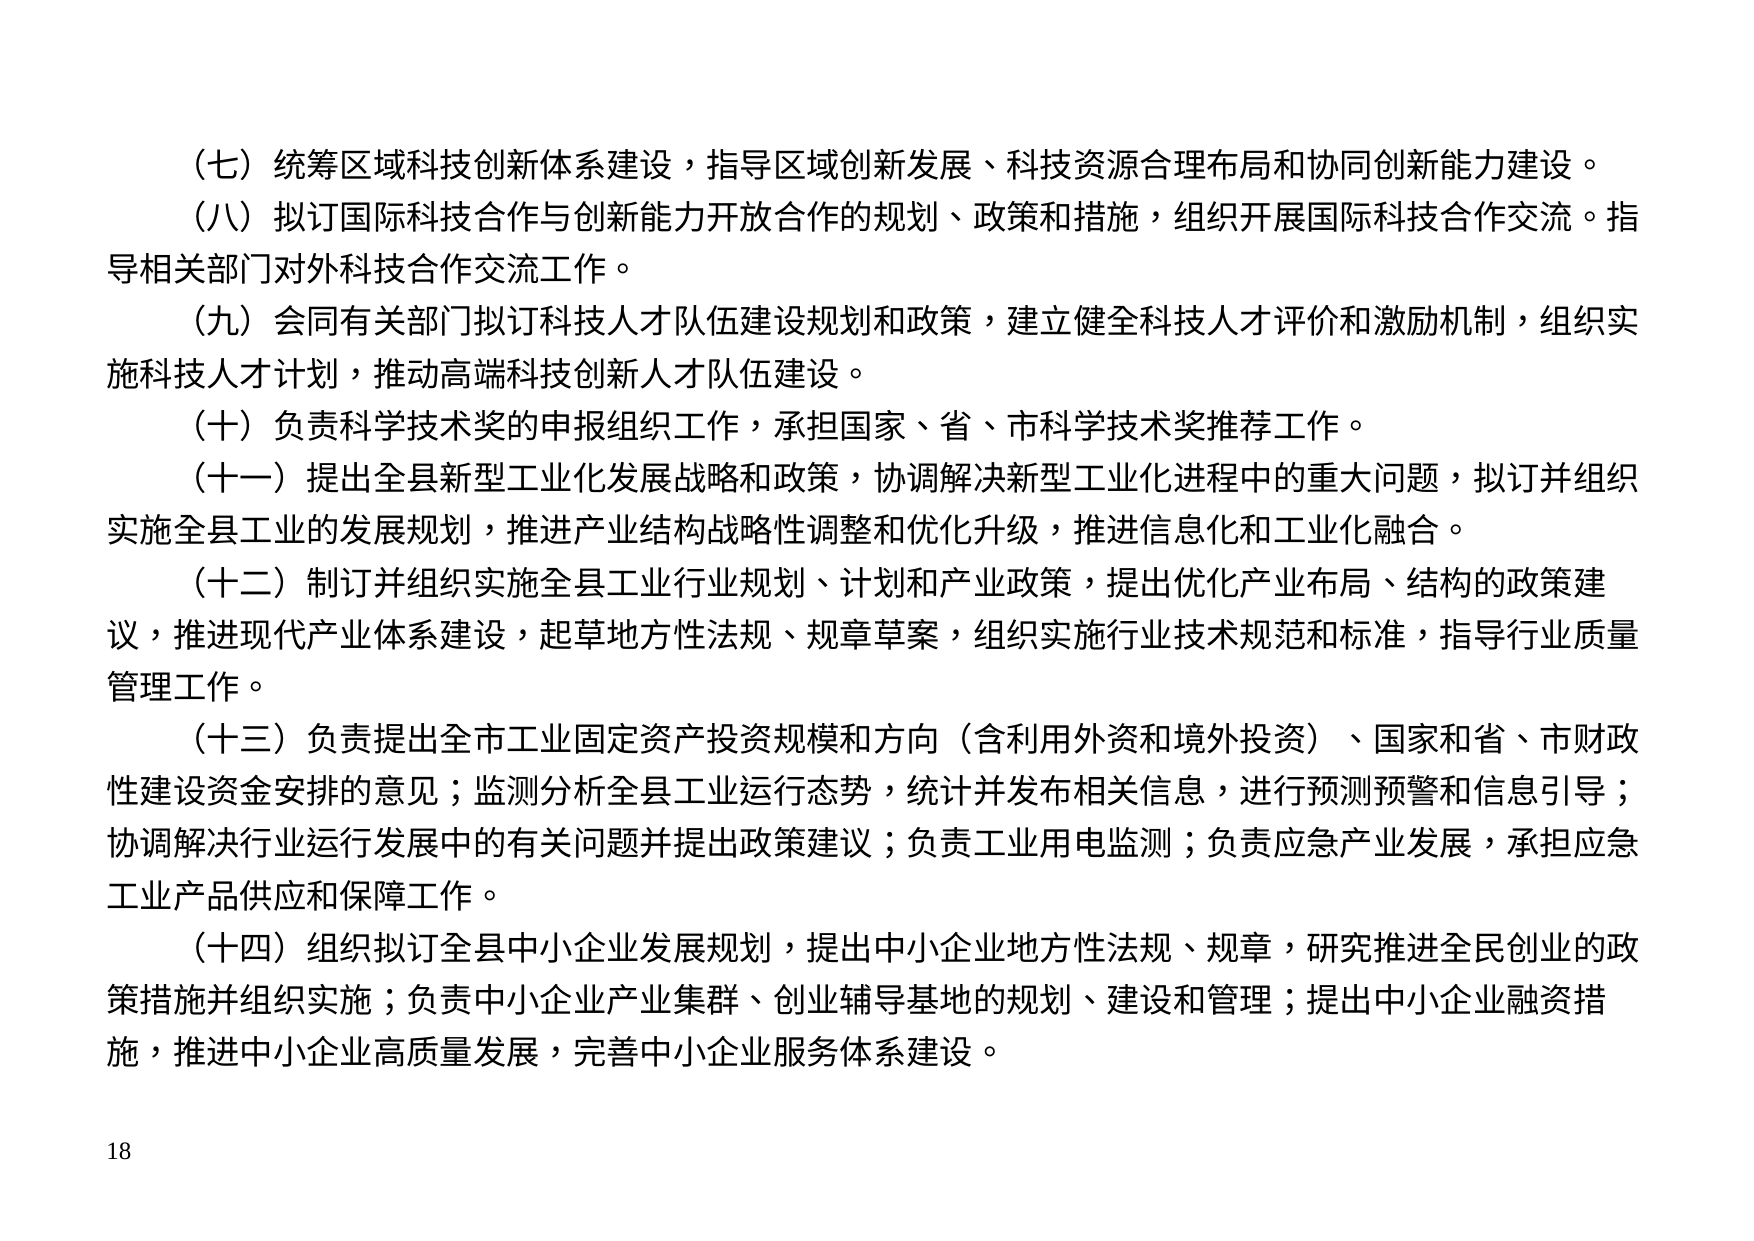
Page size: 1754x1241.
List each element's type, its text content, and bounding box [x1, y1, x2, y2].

text （十）负责科学技术奖的申报组织工作，承担国家、省、市科学技术奖推荐工作。 [106, 403, 1648, 448]
text （十一）提出全县新型工业化发展战略和政策，协调解决新型工业化进程中的重大问题，拟订并组织实施全县工业的发展规划，推进产业结构战略性调整和优化升级，推进信息化和工业化融合。 [106, 455, 1648, 552]
text （十四）组织拟订全县中小企业发展规划，提出中小企业地方性法规、规章，研究推进全民创业的政策措施并组织实施；负责中小企业产业集群、创业辅导基地的规划、建设和管理；提出中小企业融资措施，推进中小企业高质量发展，完善中小企业服务体系建设。 [106, 924, 1648, 1074]
text （七）统筹区域科技创新体系建设，指导区域创新发展、科技资源合理布局和协同创新能力建设。 [106, 142, 1648, 187]
text （十二）制订并组织实施全县工业行业规划、计划和产业政策，提出优化产业布局、结构的政策建议，推进现代产业体系建设，起草地方性法规、规章草案，组织实施行业技术规范和标准，指导行业质量管理工作。 [106, 559, 1648, 709]
text （九）会同有关部门拟订科技人才队伍建设规划和政策，建立健全科技人才评价和激励机制，组织实施科技人才计划，推动高端科技创新人才队伍建设。 [106, 298, 1648, 396]
text （十三）负责提出全市工业固定资产投资规模和方向（含利用外资和境外投资）、国家和省、市财政性建设资金安排的意见；监测分析全县工业运行态势，统计并发布相关信息，进行预测预警和信息引导；协调解决行业运行发展中的有关问题并提出政策建议；负责工业用电监测；负责应急产业发展，承担应急工业产品供应和保障工作。 [106, 716, 1648, 918]
text （八）拟订国际科技合作与创新能力开放合作的规划、政策和措施，组织开展国际科技合作交流。指导相关部门对外科技合作交流工作。 [106, 194, 1648, 292]
